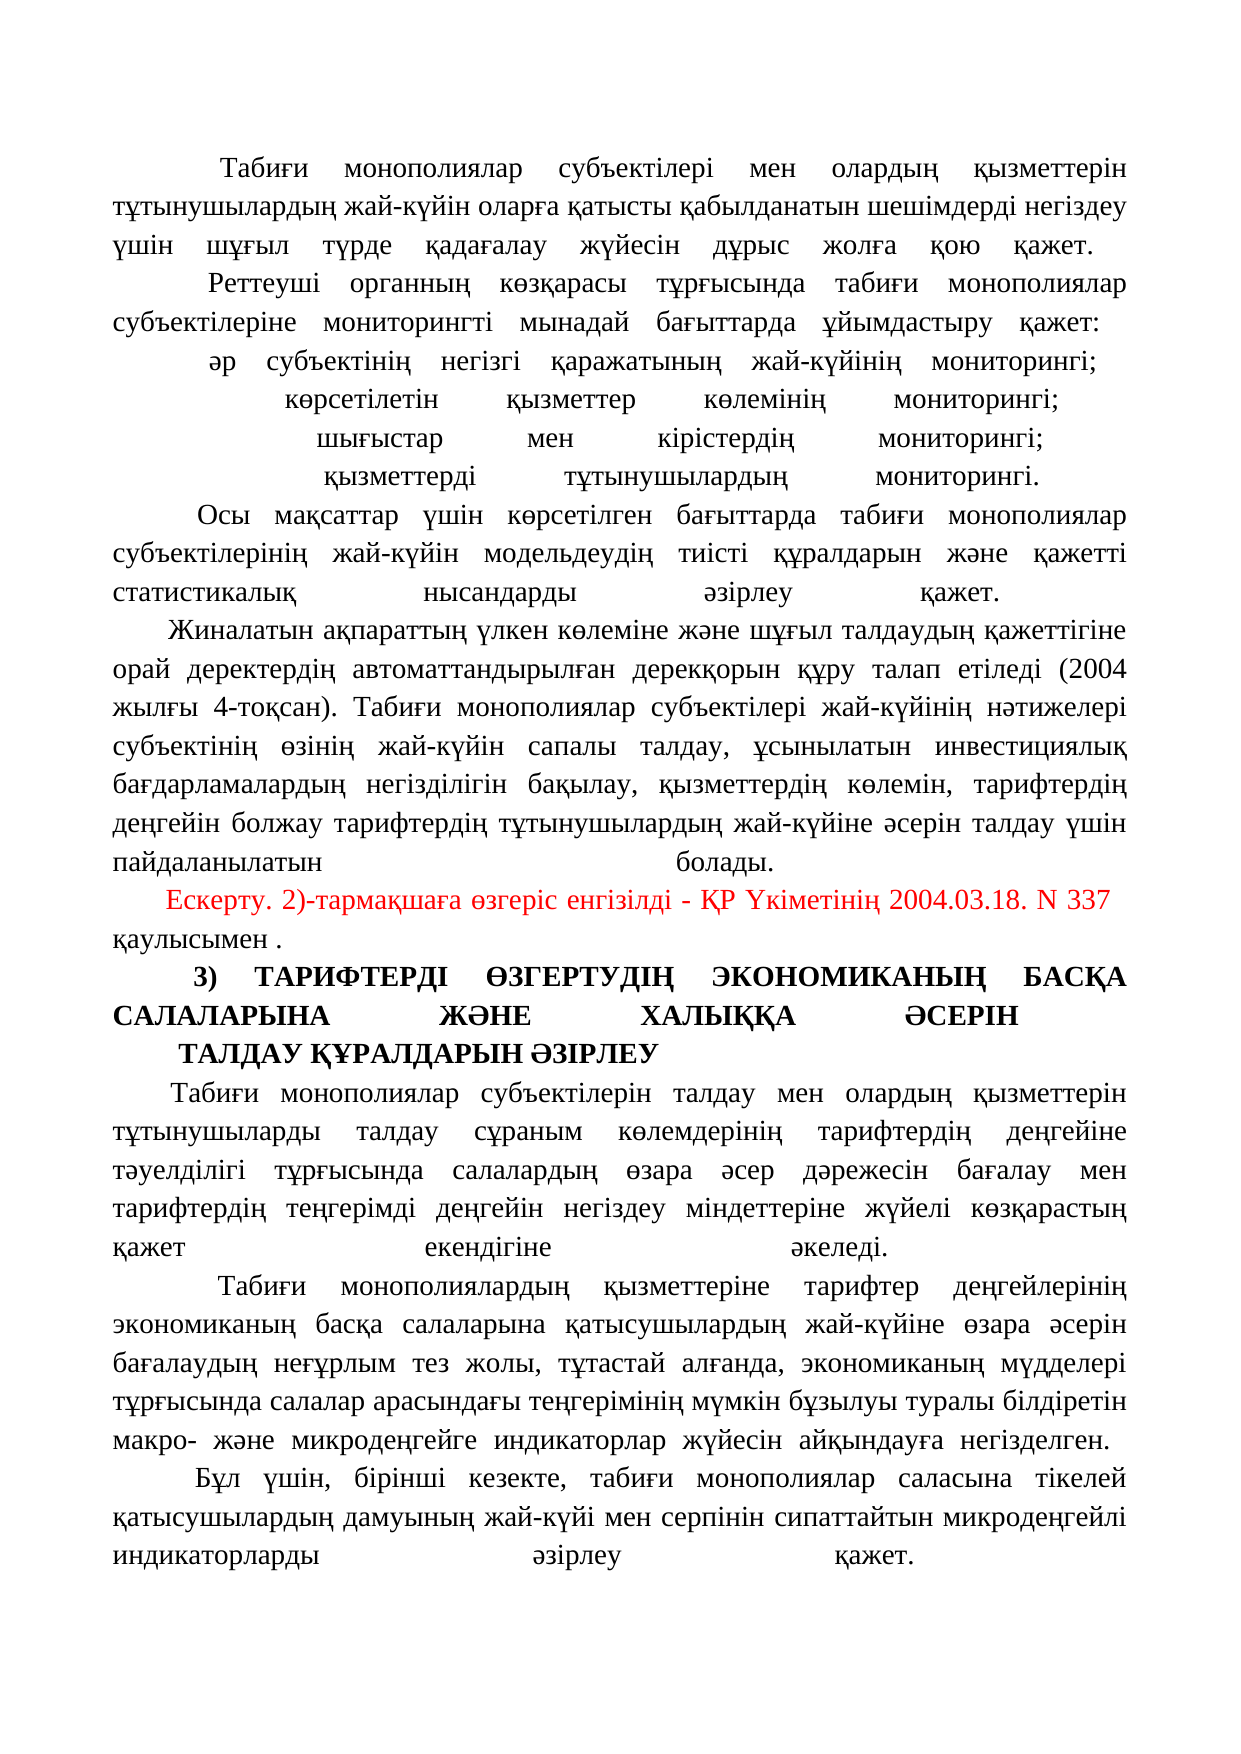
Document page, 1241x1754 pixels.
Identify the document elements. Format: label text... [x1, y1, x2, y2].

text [112, 150, 1128, 954]
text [112, 1075, 1128, 1571]
text 3) ТАРИФТЕРДI ӨЗГЕРТУДІҢ ЭКОНОМИКАНЫҢ БАСҚА САЛАЛАРЫНА ЖӘНЕ ХАЛЫҚҚА ӘСЕРIН ТАЛДАУ ҚҰРАЛДАРЫН ӘЗIРЛЕУ [112, 959, 1128, 1070]
